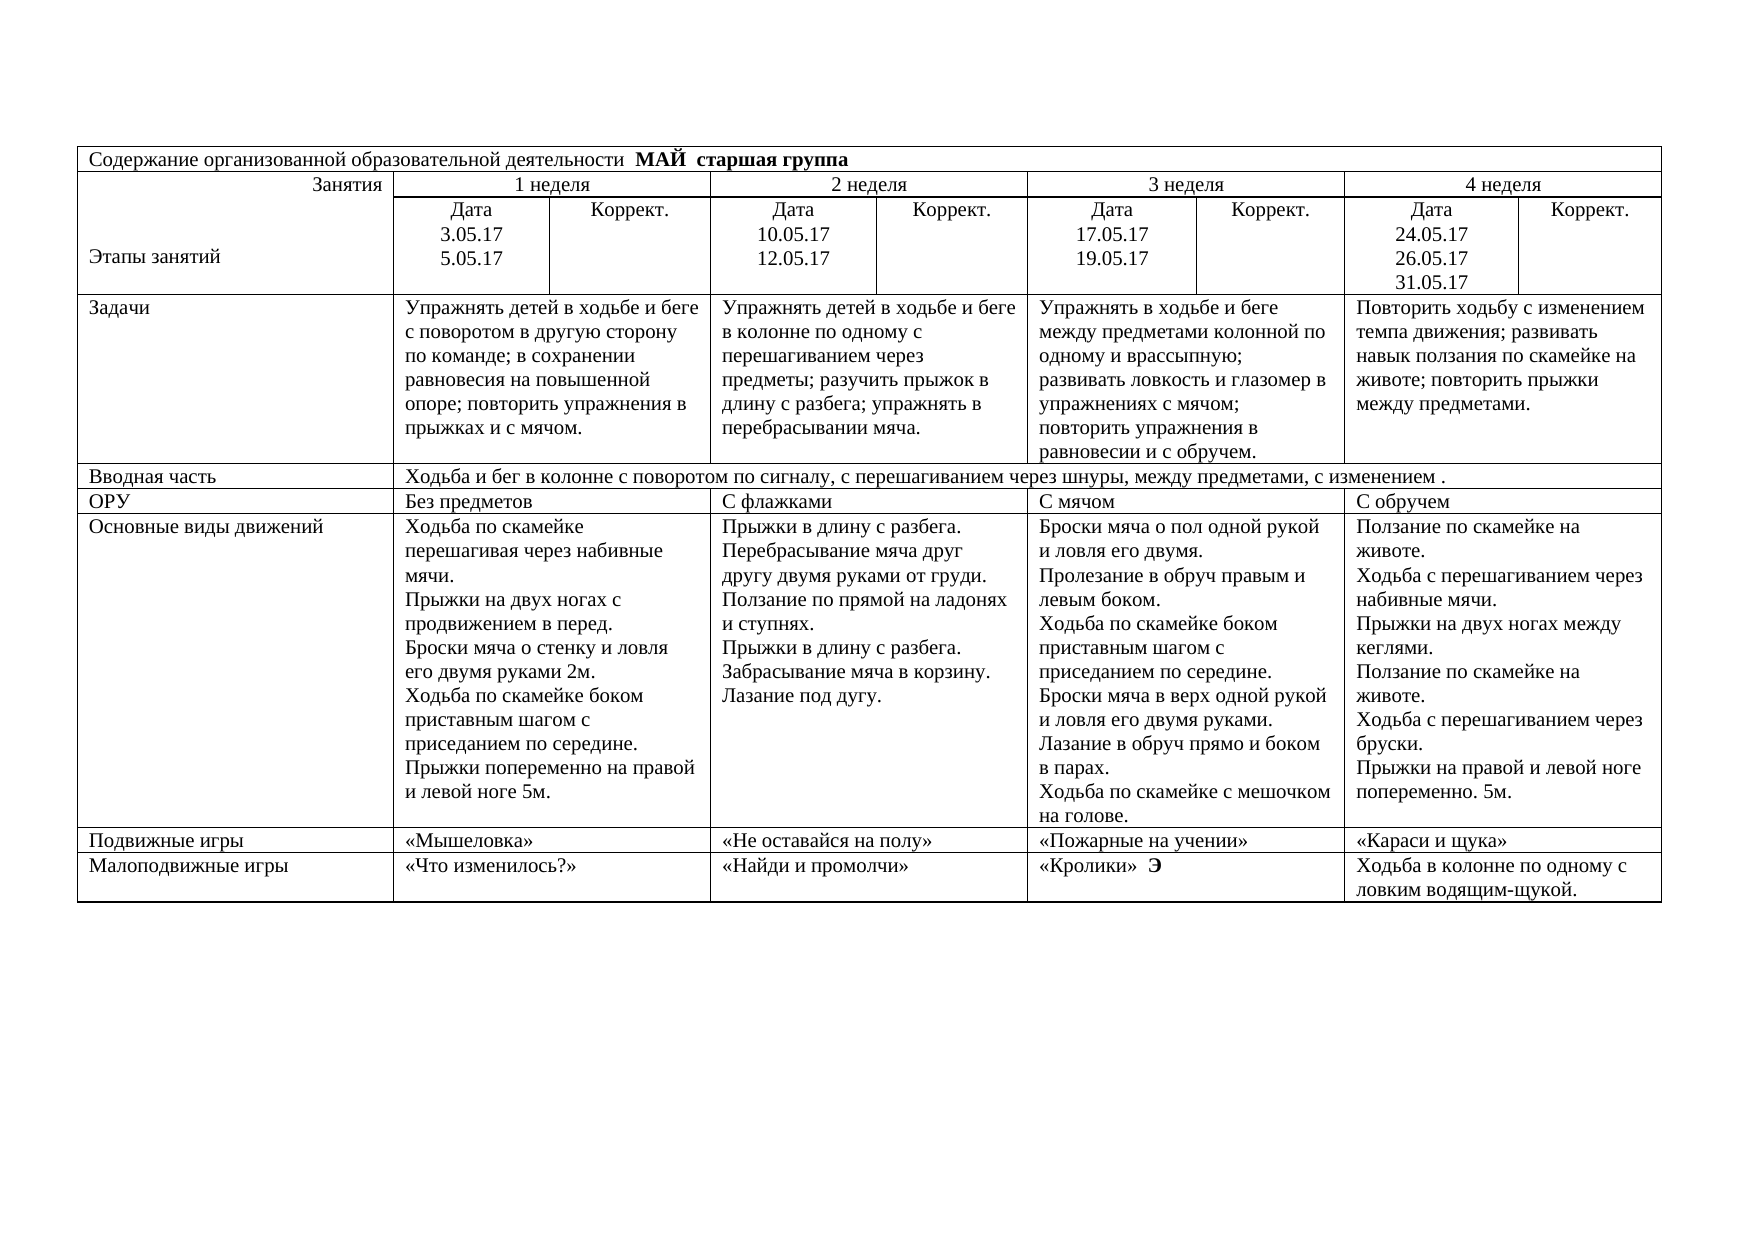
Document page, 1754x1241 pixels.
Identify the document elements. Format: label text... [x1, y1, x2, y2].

table_cell «Караси и щука» [1345, 828, 1661, 852]
table_cell 2 неделя [711, 172, 1027, 196]
table_cell Ползание по скамейке на животе. Ходьба с перешагиванием через набивные мячи. Прыжки на двух ногах между кеглями. Ползание по скамейке на животе. Ходьба с перешагиванием через бруски. Прыжки на правой и левой ноге попеременно. 5м. [1345, 514, 1661, 827]
table_cell Вводная часть [78, 464, 393, 488]
table_cell Ходьба в колонне по одному с ловким водящим-щукой. [1345, 853, 1661, 901]
table_cell Коррект. [1197, 198, 1344, 294]
table_cell Упражнять детей в ходьбе и беге в колонне по одному с перешагиванием через предметы; разучить прыжок в длину с разбега; упражнять в перебрасывании мяча. [711, 295, 1027, 463]
table_cell «Найди и промолчи» [711, 853, 1027, 901]
table_cell С мячом [1028, 489, 1344, 513]
table_cell Подвижные игры [78, 828, 393, 852]
table_cell 3 неделя [1028, 172, 1344, 196]
table_cell «Что изменилось?» [394, 853, 710, 901]
table_cell Малоподвижные игры [78, 853, 393, 901]
table_cell «Не оставайся на полу» [711, 828, 1027, 852]
table_header Содержание организованной образовательной деятельности МАЙ старшая группа [78, 147, 1661, 171]
table_cell «Кролики» Э [1028, 853, 1344, 901]
table_cell Упражнять в ходьбе и беге между предметами колонной по одному и врассыпную; развивать ловкость и глазомер в упражнениях с мячом; повторить упражнения в равновесии и с обручем. [1028, 295, 1344, 463]
table_cell 4 неделя [1345, 172, 1661, 196]
table_cell Дата 10.05.17 12.05.17 [711, 198, 876, 294]
table_cell Коррект. [877, 198, 1027, 294]
table_cell Коррект. [1519, 198, 1661, 294]
table_cell С флажками [711, 489, 1027, 513]
table_cell Коррект. [550, 198, 710, 294]
table_cell Дата 24.05.17 26.05.17 31.05.17 [1345, 198, 1518, 294]
table_cell 1 неделя [394, 172, 710, 196]
table_cell Занятия Этапы занятий [78, 172, 393, 294]
table_cell Основные виды движений [78, 514, 393, 827]
table_cell ОРУ [78, 489, 393, 513]
table_cell Ходьба по скамейке перешагивая через набивные мячи. Прыжки на двух ногах с продвижением в перед. Броски мяча о стенку и ловля его двумя руками 2м. Ходьба по скамейке боком приставным шагом с приседанием по середине. Прыжки попеременно на правой и левой ноге 5м. [394, 514, 710, 827]
table_cell С обручем [1345, 489, 1661, 513]
table_cell Ходьба и бег в колонне с поворотом по сигналу, с перешагиванием через шнуры, между предметами, с изменением . [394, 464, 1661, 488]
table_cell Дата 3.05.17 5.05.17 [394, 198, 549, 294]
table_cell Броски мяча о пол одной рукой и ловля его двумя. Пролезание в обруч правым и левым боком. Ходьба по скамейке боком приставным шагом с приседанием по середине. Броски мяча в верх одной рукой и ловля его двумя руками. Лазание в обруч прямо и боком в парах. Ходьба по скамейке с мешочком на голове. [1028, 514, 1344, 827]
table_cell Дата 17.05.17 19.05.17 [1028, 198, 1196, 294]
table_cell Прыжки в длину с разбега. Перебрасывание мяча друг другу двумя руками от груди. Ползание по прямой на ладонях и ступнях. Прыжки в длину с разбега. Забрасывание мяча в корзину. Лазание под дугу. [711, 514, 1027, 827]
table_cell «Пожарные на учении» [1028, 828, 1344, 852]
table_cell Задачи [78, 295, 393, 463]
table_cell «Мышеловка» [394, 828, 710, 852]
table_cell Упражнять детей в ходьбе и беге с поворотом в другую сторону по команде; в сохранении равновесия на повышенной опоре; повторить упражнения в прыжках и с мячом. [394, 295, 710, 463]
table_cell Без предметов [394, 489, 710, 513]
table_cell Повторить ходьбу с изменением темпа движения; развивать навык ползания по скамейке на животе; повторить прыжки между предметами. [1345, 295, 1661, 463]
